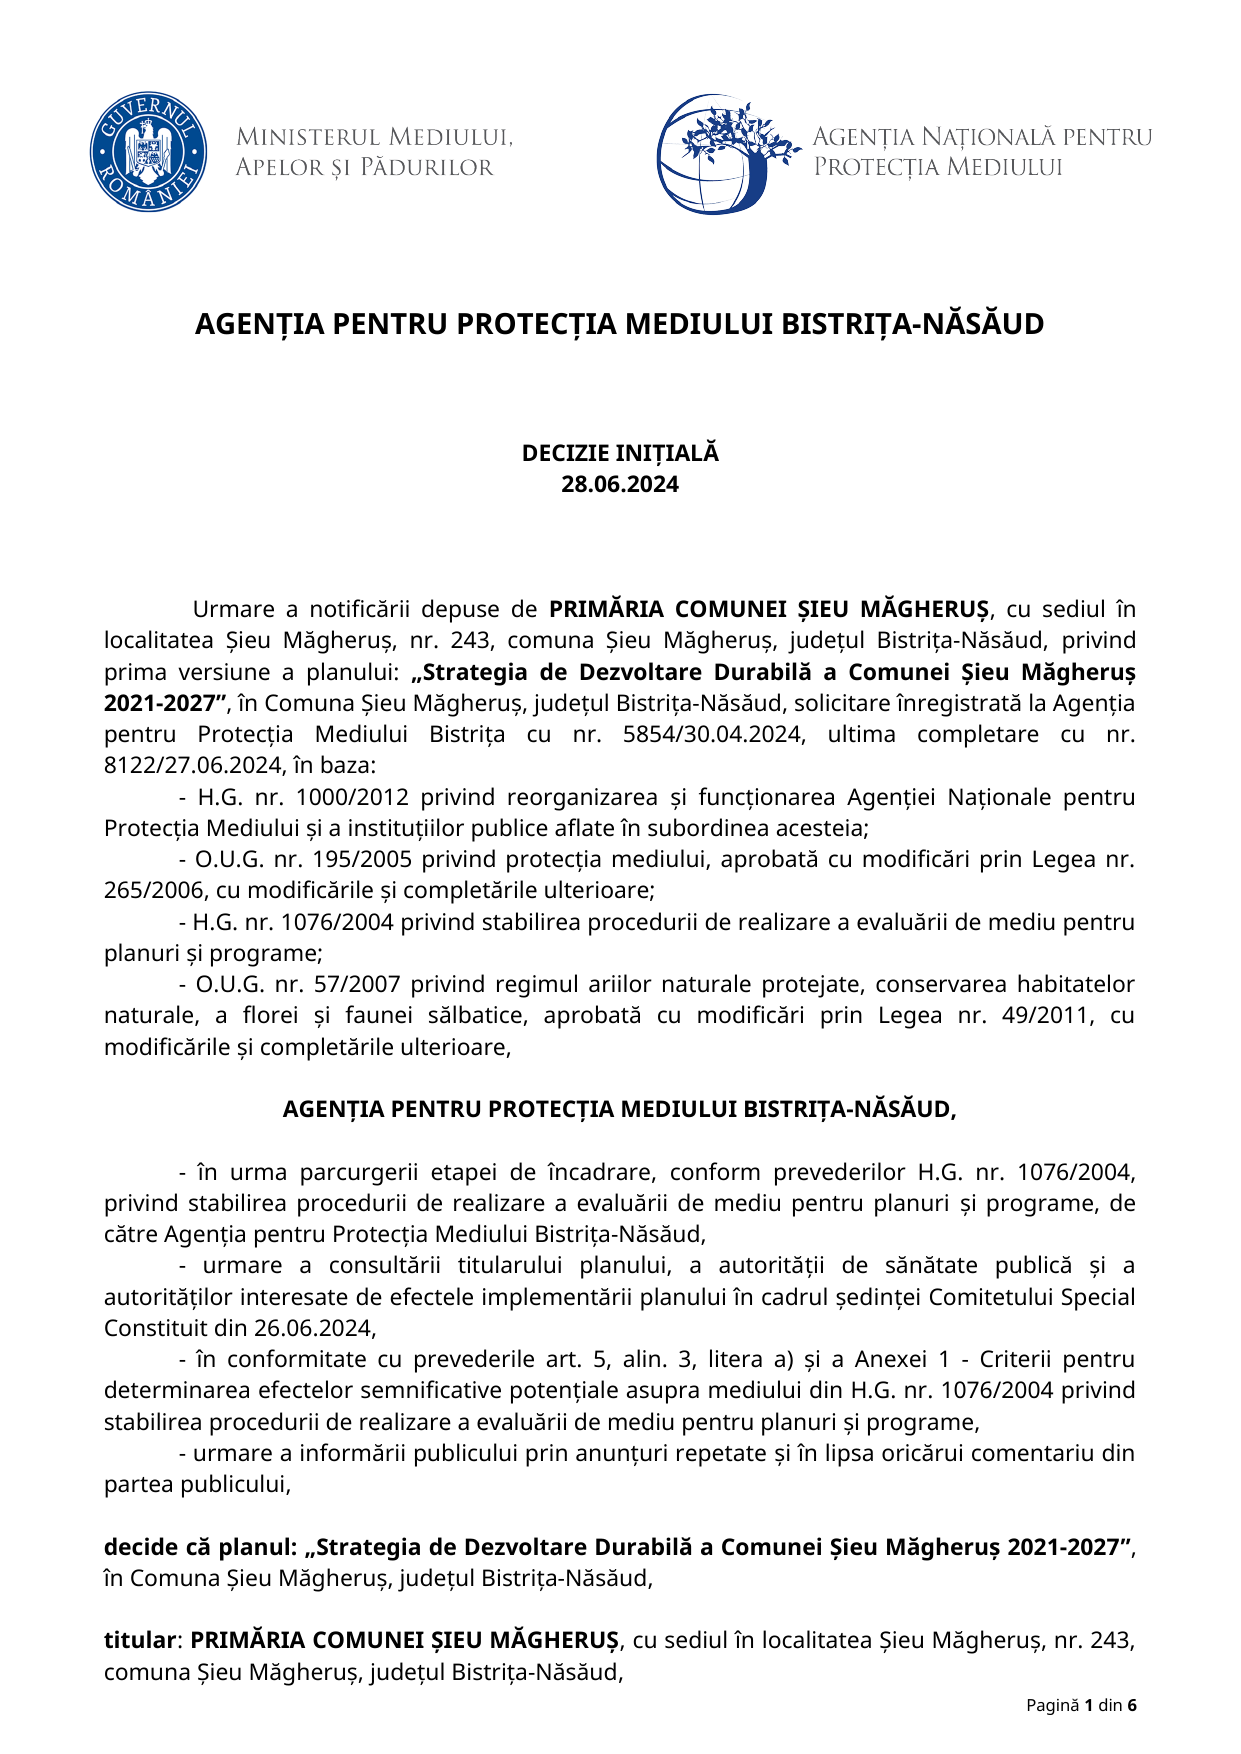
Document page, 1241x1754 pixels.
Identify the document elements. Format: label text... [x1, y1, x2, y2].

list - O.U.G. nr. 57/2007 privind regimul ariilor naturale protejate, conservarea habitatelor naturale, a florei şi faunei sălbatice, aprobată cu modificări prin Legea nr. 49/2011, cu modificările şi completările ulterioare, [103, 968, 1137, 1062]
text AGENȚIA PENTRU PROTECȚIA MEDIULUI BISTRIȚA-NĂSĂUD [103, 45, 1137, 343]
list - urmare a informării publicului prin anunţuri repetate şi în lipsa oricărui comentariu din partea publicului, [103, 1437, 1137, 1499]
text AGENȚIA PENTRU PROTECȚIA MEDIULUI BISTRIȚA-NĂSĂUD, [103, 1093, 1137, 1124]
text decide că planul: „Strategia de Dezvoltare Durabilă a Comunei Șieu Măgheruș 2021-2027”, în Comuna Șieu Măgheruș, județul Bistrița-Năsăud, [103, 1531, 1137, 1593]
list - urmare a consultării titularului planului, a autorității de sănătate publică și a autorităților interesate de efectele implementării planului în cadrul ședinței Comitetului Special Constituit din 26.06.2024, [103, 1249, 1137, 1343]
list - în urma parcurgerii etapei de încadrare, conform prevederilor H.G. nr. 1076/2004, privind stabilirea procedurii de realizare a evaluării de mediu pentru planuri şi programe, de către Agenția pentru Protecția Mediului Bistrița-Năsăud, [103, 1156, 1137, 1249]
picture [0, 0, 1241, 304]
text 28.06.2024 [103, 468, 1137, 499]
text titular: PRIMĂRIA COMUNEI ȘIEU MĂGHERUȘ, cu sediul în localitatea Șieu Măgheruș, nr. 243, comuna Șieu Măgheruș, judeţul Bistriţa-Năsăud, [103, 1624, 1137, 1687]
list - O.U.G. nr. 195/2005 privind protecţia mediului, aprobată cu modificări prin Legea nr. 265/2006, cu modificările şi completările ulterioare; [103, 843, 1137, 906]
list - H.G. nr. 1000/2012 privind reorganizarea şi funcţionarea Agenţiei Naţionale pentru Protecţia Mediului şi a instituţiilor publice aflate în subordinea acesteia; [103, 781, 1137, 843]
text Urmare a notificării depuse de PRIMĂRIA COMUNEI ȘIEU MĂGHERUȘ, cu sediul în localitatea Șieu Măgheruș, nr. 243, comuna Șieu Măgheruș, judeţul Bistriţa-Năsăud, privind prima versiune a planului: „Strategia de Dezvoltare Durabilă a Comunei Șieu Măgheruș 2021-2027”, în Comuna Șieu Măgheruș, județul Bistrița-Năsăud, solicitare înregistrată la Agenţia pentru Protecţia Mediului Bistrița cu nr. 5854/30.04.2024, ultima completare cu nr. 8122/27.06.2024, în baza: [103, 593, 1137, 781]
list - H.G. nr. 1076/2004 privind stabilirea procedurii de realizare a evaluării de mediu pentru planuri şi programe; [103, 906, 1137, 968]
list - în conformitate cu prevederile art. 5, alin. 3, litera a) și a Anexei 1 - Criterii pentru determinarea efectelor semnificative potențiale asupra mediului din H.G. nr. 1076/2004 privind stabilirea procedurii de realizare a evaluării de mediu pentru planuri şi programe, [103, 1343, 1137, 1437]
text DECIZIE INIŢIALĂ [103, 437, 1137, 468]
